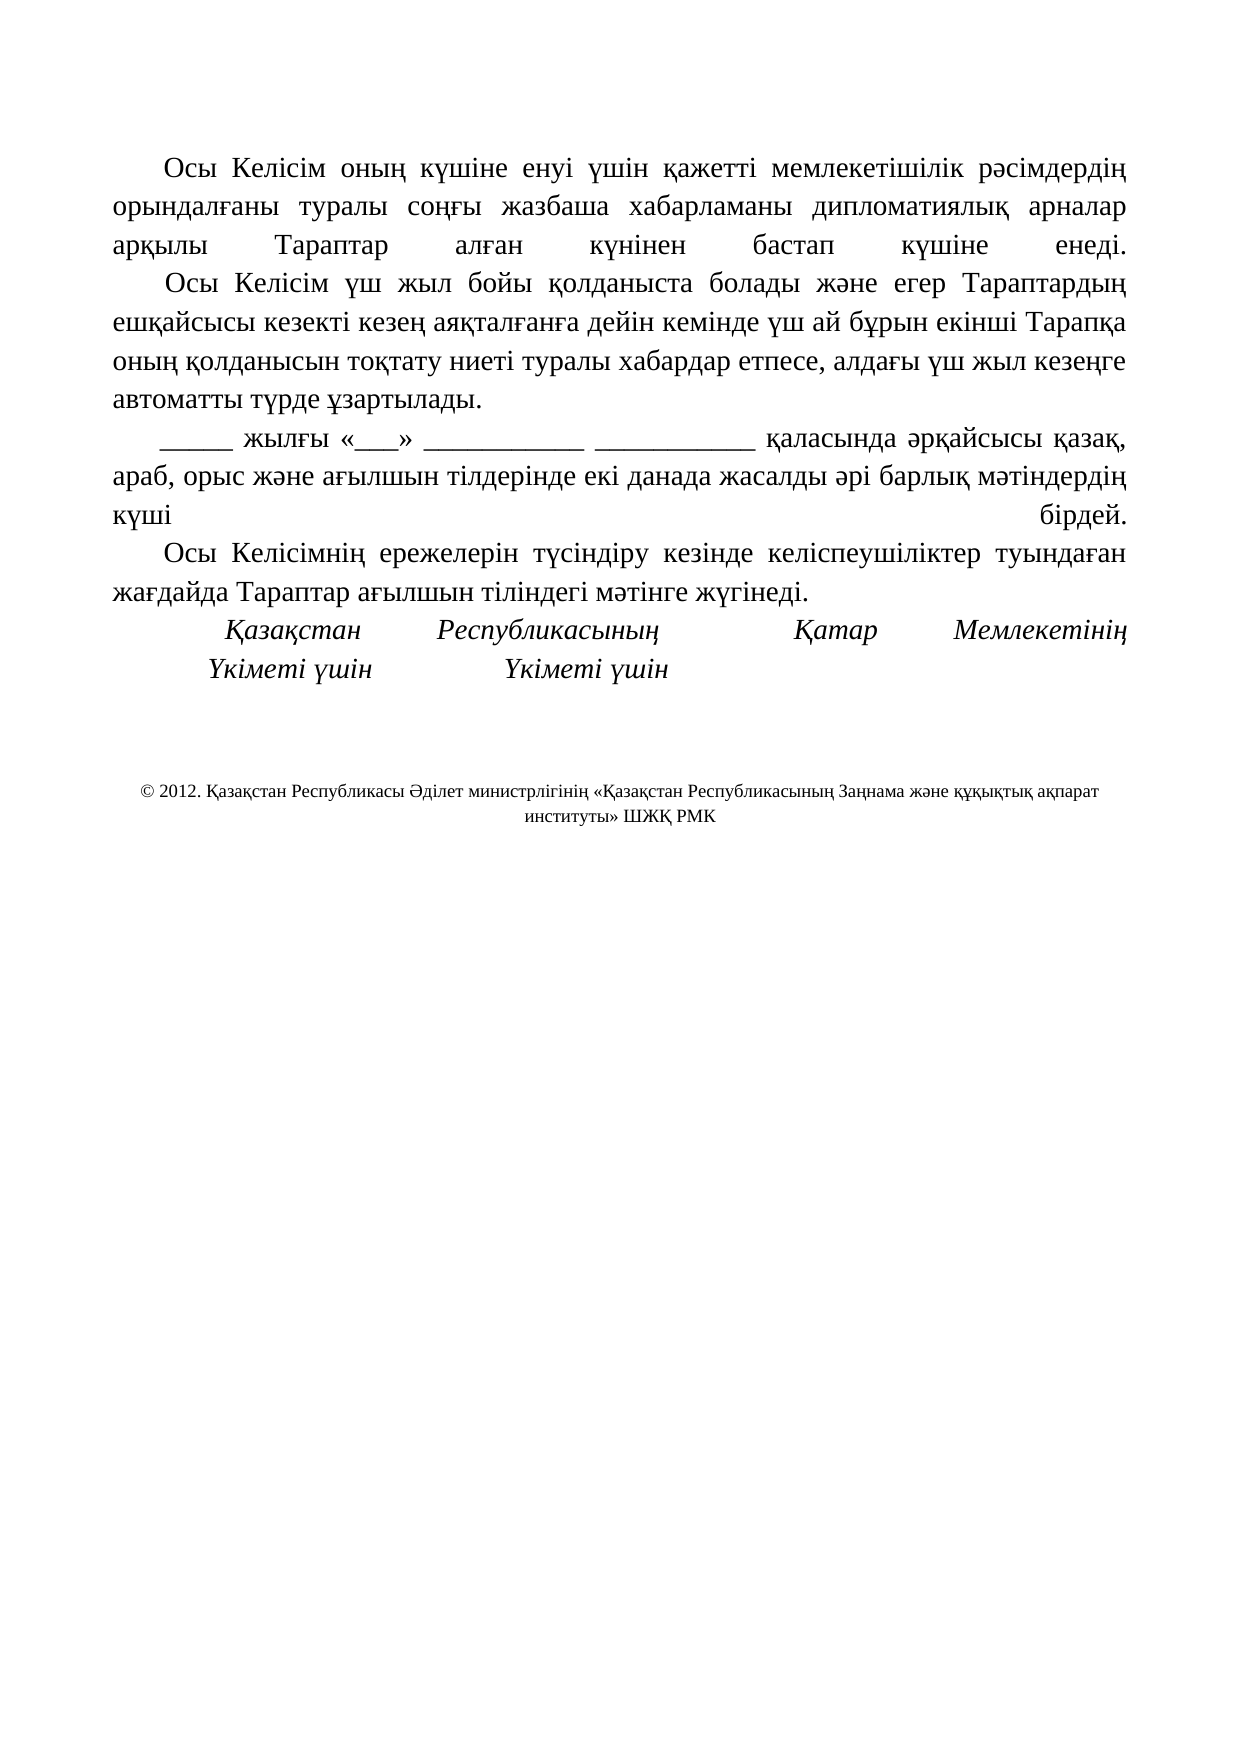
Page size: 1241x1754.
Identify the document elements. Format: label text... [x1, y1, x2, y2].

text Осы Келісім оның күшіне енуі үшін қажетті мемлекетішілік рәсімдердің орындалғаны туралы соңғы жазбаша хабарламаны дипломатиялық арналар арқылы Тараптар алған күнінен бастап күшіне енеді. Осы Келісім үш жыл бойы қолданыста болады және егер Тараптардың ешқайсысы кезекті кезең аяқталғанға дейін кемінде үш ай бұрын екінші Тарапқа оның қолданысын тоқтату ниеті туралы хабардар етпесе, алдағы үш жыл кезеңге автоматты түрде ұзартылады. [112, 150, 1128, 415]
text _____ жылғы «___» ___________ ___________ қаласында әрқайсысы қазақ, араб, орыс және ағылшын тілдерінде екі данада жасалды әрі барлық мәтіндердің күші бірдей. Осы Келісімнің ережелерін түсіндіру кезінде келіспеушіліктер туындаған жағдайда Тараптар ағылшын тіліндегі мәтінге жүгінеді. [112, 420, 1128, 607]
text © 2012. Қазақстан Республикасы Әділет министрлігінің «Қазақстан Республикасының Заңнама және құқықтық ақпарат институты» ШЖҚ РМК [112, 780, 1128, 827]
text Қазақстан Республикасының Қатар Мемлекетінің Үкіметі үшін Үкіметі үшін [112, 612, 1128, 684]
